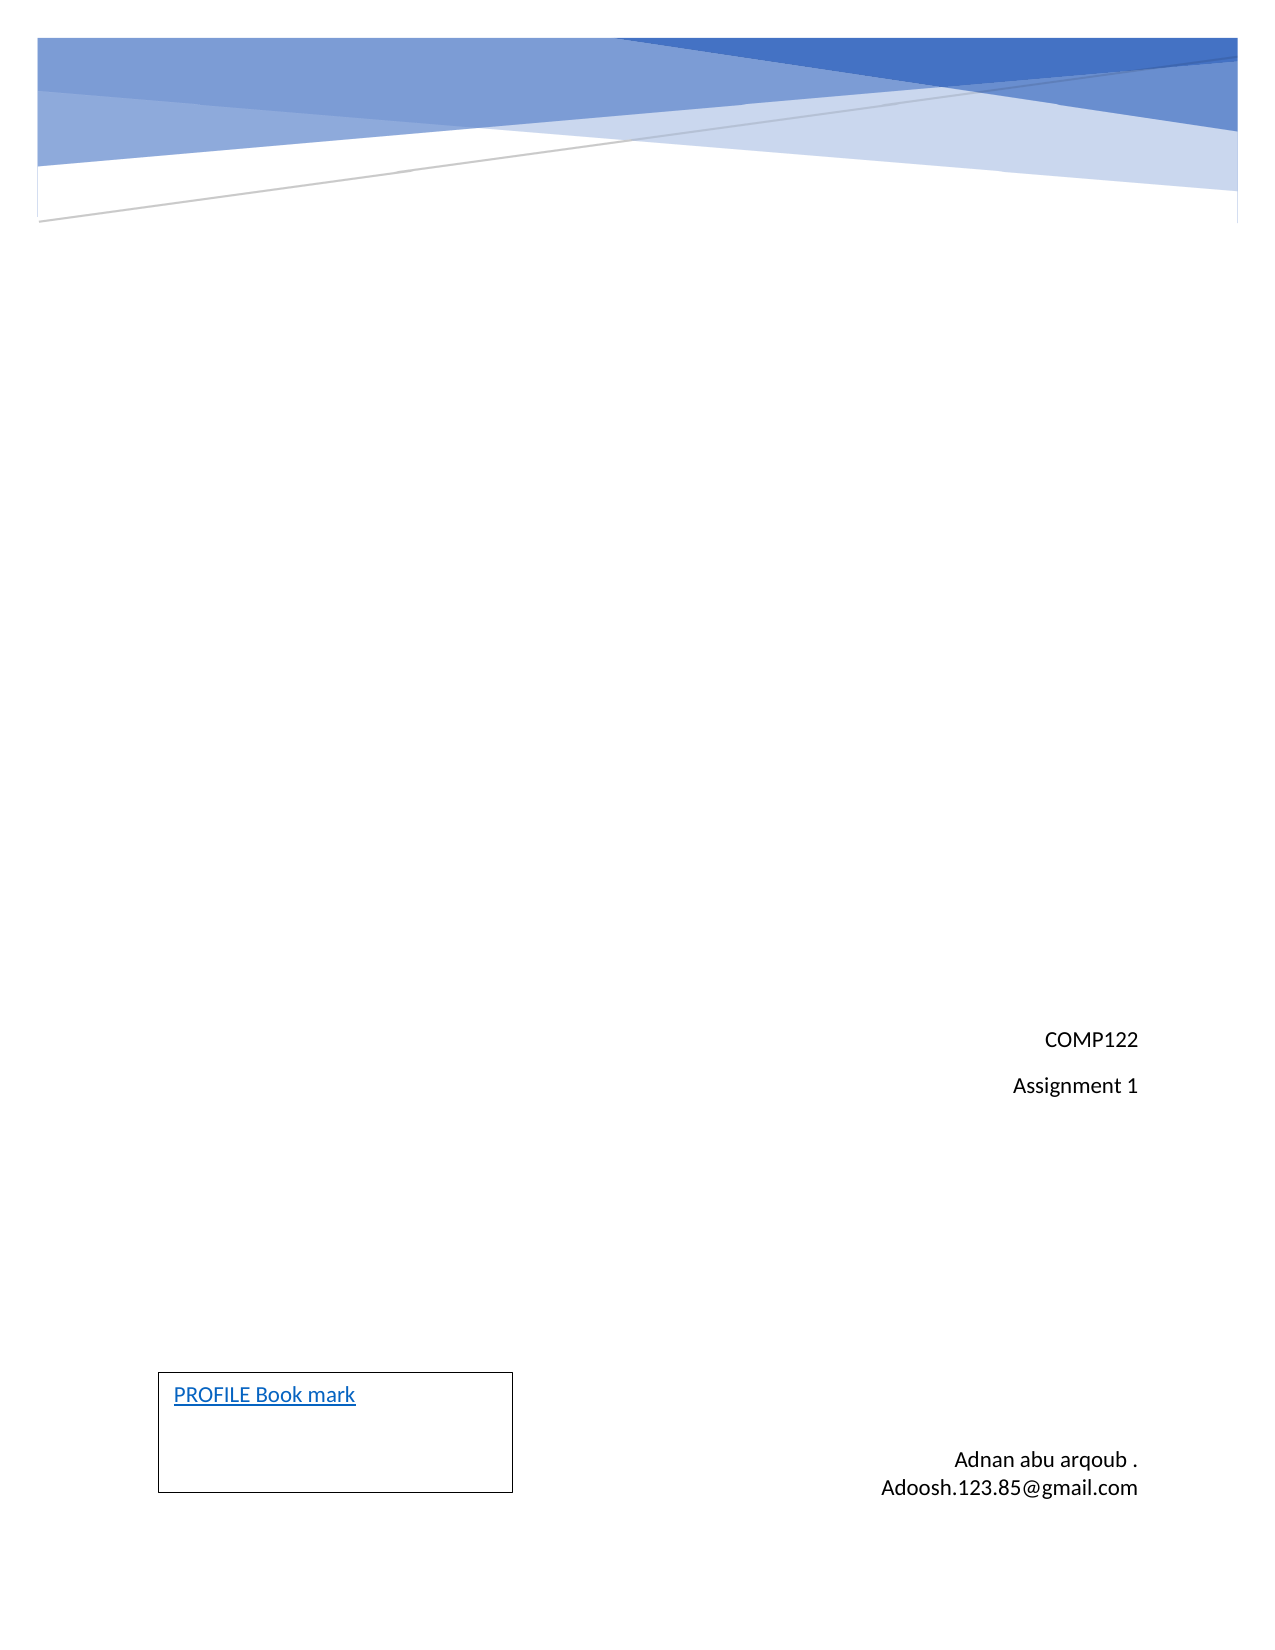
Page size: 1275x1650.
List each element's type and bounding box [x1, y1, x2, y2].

picture [37, 37, 1238, 238]
